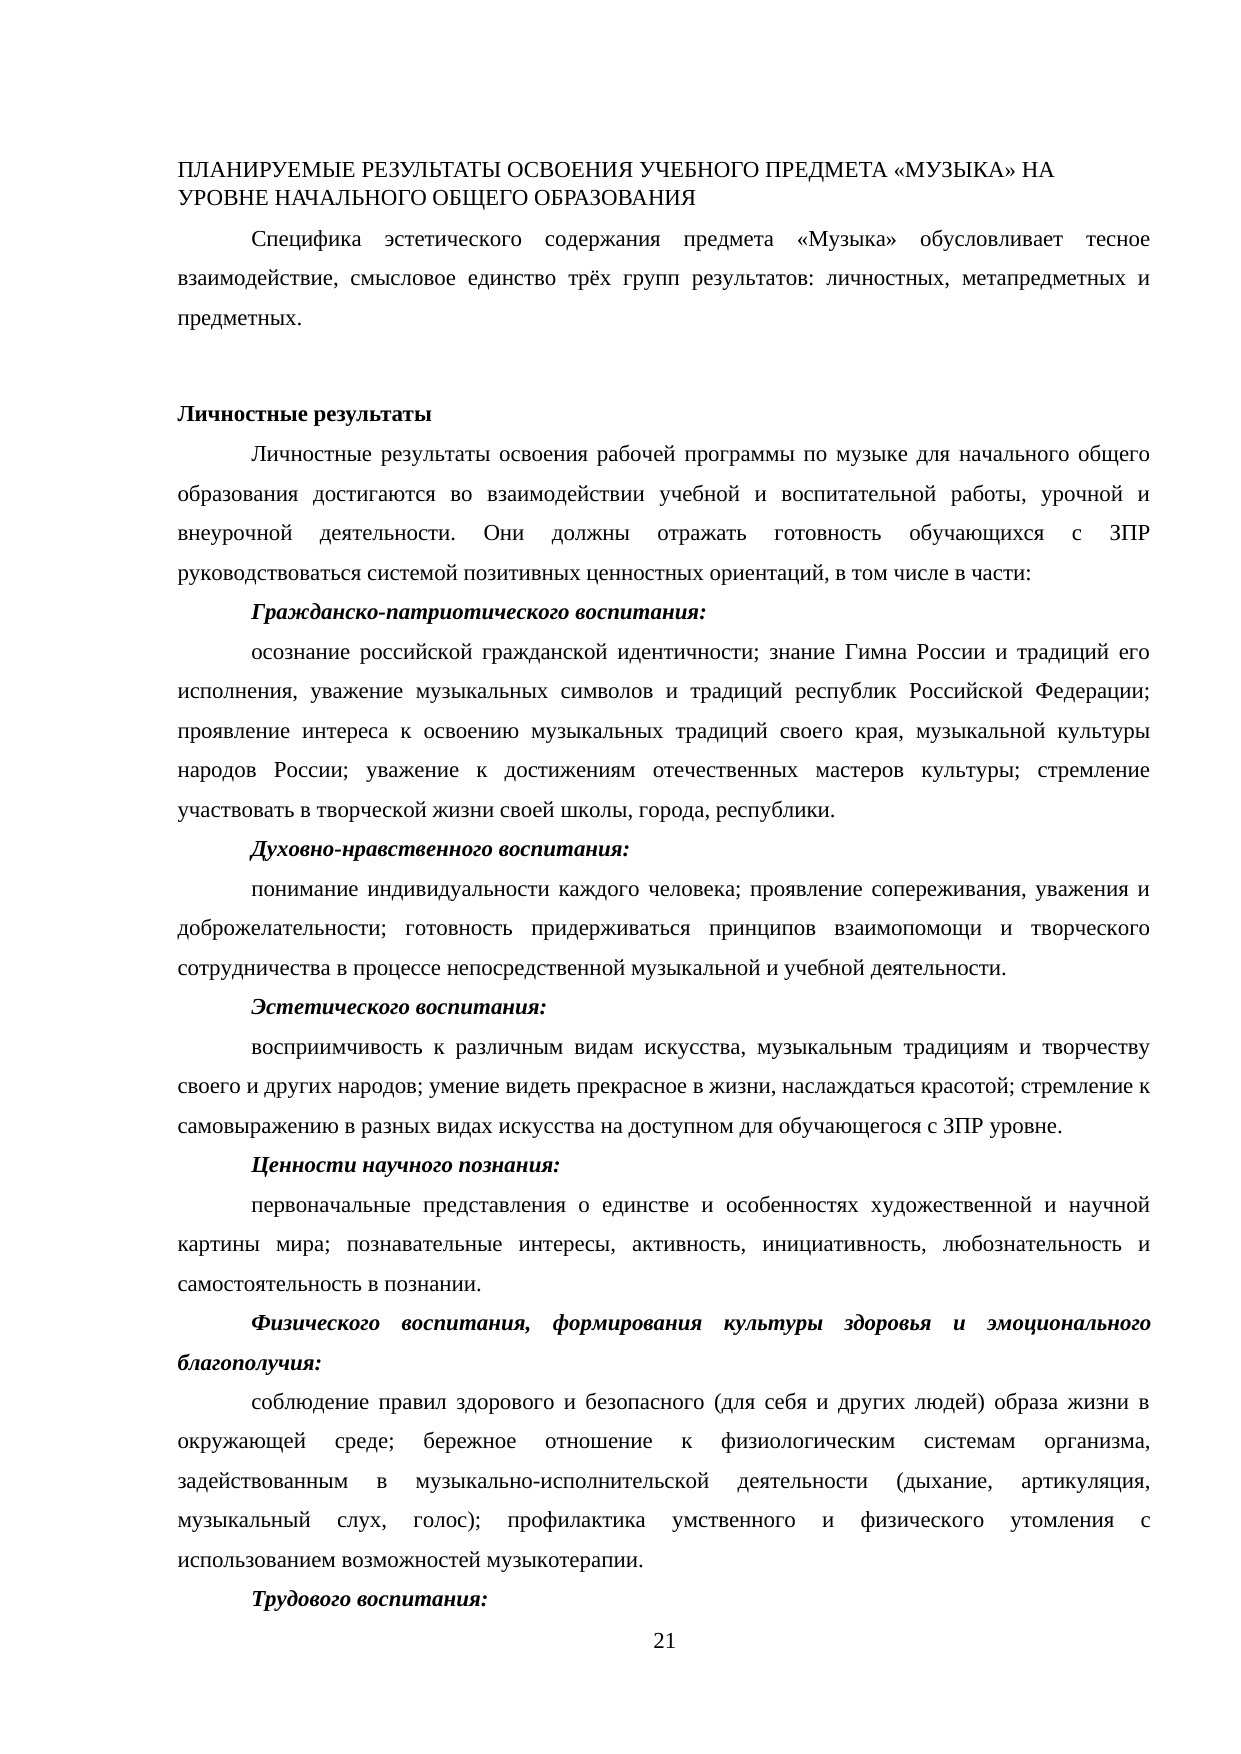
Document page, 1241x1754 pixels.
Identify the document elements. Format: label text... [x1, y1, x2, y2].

text понимание индивидуальности каждого человека; проявление сопереживания, уважения и доброжелательности; готовность придерживаться принципов взаимопомощи и творческого сотрудничества в процессе непосредственной музыкальной и учебной деятельности. [177, 875, 1152, 980]
text Духовно-нравственного воспитания: [177, 835, 1152, 862]
text Личностные результаты освоения рабочей программы по музыке для начального общего образования достигаются во взаимодействии учебной и воспитательной работы, урочной и внеурочной деятельности. Они должны отражать готовность обучающихся с ЗПР руководствоваться системой позитивных ценностных ориентаций, в том числе в части: [177, 441, 1152, 585]
text первоначальные представления о единстве и особенностях художественной и научной картины мира; познавательные интересы, активность, инициативность, любознательность и самостоятельность в познании. [177, 1191, 1152, 1296]
text Гражданско-патриотического воспитания: [177, 598, 1152, 625]
subtitle ПЛАНИРУЕМЫЕ РЕЗУЛЬТАТЫ ОСВОЕНИЯ УЧЕБНОГО ПРЕДМЕТА «МУЗЫКА» НА УРОВНЕ НАЧАЛЬНОГО ОБЩЕГО ОБРАЗОВАНИЯ [177, 156, 1152, 210]
text Трудового воспитания: [177, 1585, 1152, 1612]
subtitle Личностные результаты [177, 399, 1152, 426]
text Эстетического воспитания: [177, 993, 1152, 1019]
text осознание российской гражданской идентичности; знание Гимна России и традиций его исполнения, уважение музыкальных символов и традиций республик Российской Федерации; проявление интереса к освоению музыкальных традиций своего края, музыкальной культуры народов России; уважение к достижениям отечественных мастеров культуры; стремление участвовать в творческой жизни своей школы, города, республики. [177, 638, 1152, 822]
text восприимчивость к различным видам искусства, музыкальным традициям и творчеству своего и других народов; умение видеть прекрасное в жизни, наслаждаться красотой; стремление к самовыражению в разных видах искусства на доступном для обучающегося с ЗПР уровне. [177, 1033, 1152, 1138]
text соблюдение правил здорового и безопасного (для себя и других людей) образа жизни в окружающей среде; бережное отношение к физиологическим системам организма, задействованным в музыкально-исполнительской деятельности (дыхание, артикуляция, музыкальный слух, голос); профилактика умственного и физического утомления с использованием возможностей музыкотерапии. [177, 1388, 1152, 1572]
text Ценности научного познания: [177, 1151, 1152, 1177]
text Физического воспитания, формирования культуры здоровья и эмоционального благополучия: [177, 1309, 1152, 1375]
text Специфика эстетического содержания предмета «Музыка» обусловливает тесное взаимодействие, смысловое единство трёх групп результатов: личностных, метапредметных и предметных. [177, 225, 1152, 330]
